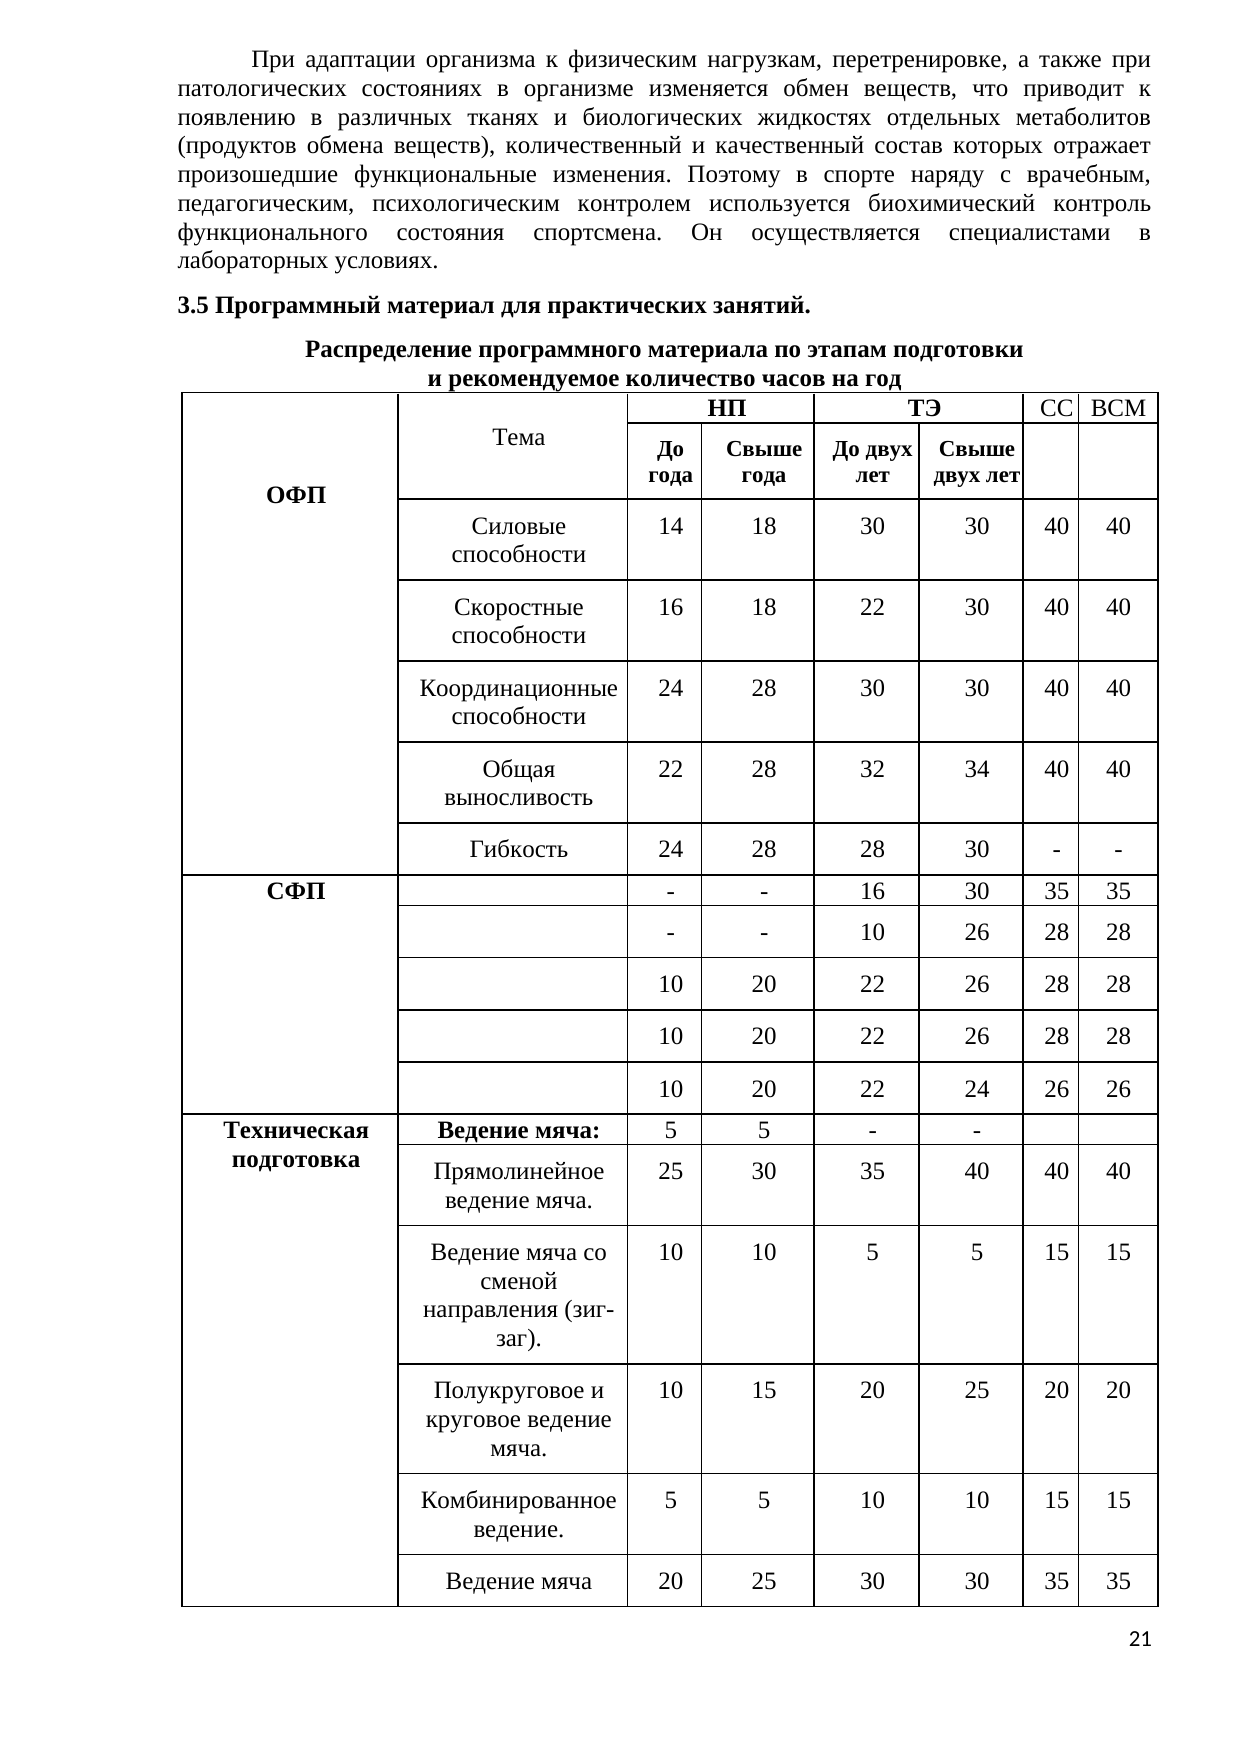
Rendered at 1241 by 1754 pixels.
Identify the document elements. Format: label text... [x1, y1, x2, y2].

table_cell 28 [1024, 1011, 1078, 1061]
table_cell 26 [1024, 1063, 1078, 1113]
table_cell 5 [702, 1115, 813, 1144]
table_cell [1024, 1115, 1078, 1144]
table_cell Общая выносливость [399, 743, 627, 822]
table_cell 30 [920, 876, 1022, 904]
table_cell 5 [628, 1474, 701, 1554]
table_cell 30 [920, 662, 1022, 741]
table_cell 20 [702, 1063, 813, 1113]
table_cell 35 [1024, 876, 1078, 904]
table_cell 20 [702, 1011, 813, 1061]
table_cell 10 [815, 906, 918, 957]
table_cell 40 [1079, 662, 1157, 741]
table_cell Свыше года [702, 424, 813, 498]
table_cell 34 [920, 743, 1022, 822]
table_cell До двух лет [815, 424, 918, 498]
table_cell 10 [628, 958, 701, 1009]
table_cell 22 [815, 1063, 918, 1113]
table_header ТЭ [815, 393, 1023, 422]
table_cell 14 [628, 500, 701, 579]
table_cell Силовые способности [399, 500, 627, 579]
table_cell 30 [920, 581, 1022, 660]
table_cell 26 [1079, 1063, 1157, 1113]
table_header ВСМ [1079, 393, 1157, 422]
table_cell 35 [815, 1145, 918, 1224]
table_cell 15 [1024, 1226, 1078, 1363]
table_cell - [920, 1115, 1022, 1144]
table_cell Координационные способности [399, 662, 627, 741]
table_cell - [628, 906, 701, 957]
table_cell 10 [628, 1365, 701, 1473]
table_cell 25 [628, 1145, 701, 1224]
table_cell 20 [1079, 1365, 1157, 1473]
table_cell 5 [920, 1226, 1022, 1363]
table_cell 35 [1024, 1555, 1078, 1606]
table_cell 10 [628, 1011, 701, 1061]
table_cell 5 [702, 1474, 813, 1554]
table_cell 30 [815, 1555, 918, 1606]
table_cell 10 [628, 1226, 701, 1363]
table_cell Полукруговое и круговое ведение мяча. [399, 1365, 627, 1473]
table_cell 35 [1079, 1555, 1157, 1606]
table_cell 26 [920, 906, 1022, 957]
table_cell СФП [183, 876, 397, 1113]
text и рекомендуемое количество часов на год [177, 363, 1152, 392]
table_cell 28 [1024, 906, 1078, 957]
table_cell 40 [1079, 743, 1157, 822]
table_cell 40 [1024, 743, 1078, 822]
table_cell - [702, 876, 813, 904]
table_cell - [702, 906, 813, 957]
table_cell 22 [815, 1011, 918, 1061]
table_cell 35 [1079, 876, 1157, 904]
table_cell 16 [815, 876, 918, 904]
text При адаптации организма к физическим нагрузкам, перетренировке, а также при патологических состояниях в организме изменяется обмен веществ, что приводит к появлению в различных тканях и биологических жидкостях отдельных метаболитов (продуктов обмена веществ), количественный и качественный состав которых отражает произошедшие функциональные изменения. Поэтому в спорте наряду с врачебным, педагогическим, психологическим контролем используется биохимический контроль функционального состояния спортсмена. Он осуществляется специалистами в лабораторных условиях. [177, 44, 1152, 274]
table_cell [399, 958, 627, 1009]
table_cell 40 [1079, 500, 1157, 579]
table_cell 40 [1024, 662, 1078, 741]
table_cell Гибкость [399, 824, 627, 874]
table_cell 20 [815, 1365, 918, 1473]
table_cell 24 [920, 1063, 1022, 1113]
table_cell До года [628, 424, 701, 498]
table_cell 20 [628, 1555, 701, 1606]
table_cell Ведение мяча со сменой направления (зиг-заг). [399, 1226, 627, 1363]
table_cell 20 [702, 958, 813, 1009]
table_cell 25 [702, 1555, 813, 1606]
table_cell 30 [920, 500, 1022, 579]
table_cell 40 [1079, 1145, 1157, 1224]
table_cell [1079, 1115, 1157, 1144]
text 3.5 Программный материал для практических занятий. [177, 290, 1152, 319]
table_cell 30 [815, 662, 918, 741]
table_cell 28 [815, 824, 918, 874]
table_cell 28 [702, 743, 813, 822]
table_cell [399, 1555, 627, 1606]
table_cell 15 [1079, 1226, 1157, 1363]
table_cell 25 [920, 1365, 1022, 1473]
table_cell 18 [702, 500, 813, 579]
table_cell 30 [815, 500, 918, 579]
table_cell 28 [702, 662, 813, 741]
table_cell 15 [1024, 1474, 1078, 1554]
table_cell 28 [1079, 1011, 1157, 1061]
table_cell Прямолинейное ведение мяча. [399, 1145, 627, 1224]
table_cell Ведение мяча: [399, 1115, 627, 1144]
table_cell 26 [920, 958, 1022, 1009]
table_cell 40 [920, 1145, 1022, 1224]
table_cell 40 [1024, 1145, 1078, 1224]
table_cell 18 [702, 581, 813, 660]
table_cell 10 [628, 1063, 701, 1113]
table_cell 30 [920, 824, 1022, 874]
table_cell 22 [815, 581, 918, 660]
table_cell 24 [628, 662, 701, 741]
table_cell 40 [1079, 581, 1157, 660]
table_cell 10 [815, 1474, 918, 1554]
table_header ОФП [183, 393, 398, 874]
text Распределение программного материала по этапам подготовки [177, 334, 1152, 363]
table_cell 28 [1079, 958, 1157, 1009]
table_cell - [815, 1115, 918, 1144]
table_cell 15 [702, 1365, 813, 1473]
table_cell [1024, 424, 1078, 498]
table_cell 20 [1024, 1365, 1078, 1473]
table_header СС [1024, 393, 1078, 422]
table_cell 24 [628, 824, 701, 874]
table_cell Техническая подготовка [183, 1115, 397, 1606]
table_cell - [628, 876, 701, 904]
table_cell 15 [1079, 1474, 1157, 1554]
table_cell [399, 906, 627, 957]
table_cell 22 [628, 743, 701, 822]
table_cell [399, 876, 627, 904]
table_cell 5 [815, 1226, 918, 1363]
table_cell [1079, 424, 1157, 498]
table_cell 40 [1024, 500, 1078, 579]
table_cell 28 [702, 824, 813, 874]
table_cell 5 [628, 1115, 701, 1144]
table_cell [399, 1011, 627, 1061]
table_cell 28 [1024, 958, 1078, 1009]
table_cell 22 [815, 958, 918, 1009]
table_cell 26 [920, 1011, 1022, 1061]
table_cell 30 [920, 1555, 1022, 1606]
table_cell 10 [920, 1474, 1022, 1554]
table_header НП [628, 393, 814, 422]
table_cell 40 [1024, 581, 1078, 660]
table_header Тема [399, 393, 627, 498]
table_cell [399, 1063, 627, 1113]
table_cell 10 [702, 1226, 813, 1363]
table_cell 28 [1079, 906, 1157, 957]
table_cell - [1024, 824, 1078, 874]
table_cell 16 [628, 581, 701, 660]
table_cell 30 [702, 1145, 813, 1224]
table_cell 32 [815, 743, 918, 822]
table_cell Скоростные способности [399, 581, 627, 660]
table_cell Комбинированное ведение. [399, 1474, 627, 1554]
table_cell Свыше двух лет [920, 424, 1022, 498]
table_cell - [1079, 824, 1157, 874]
